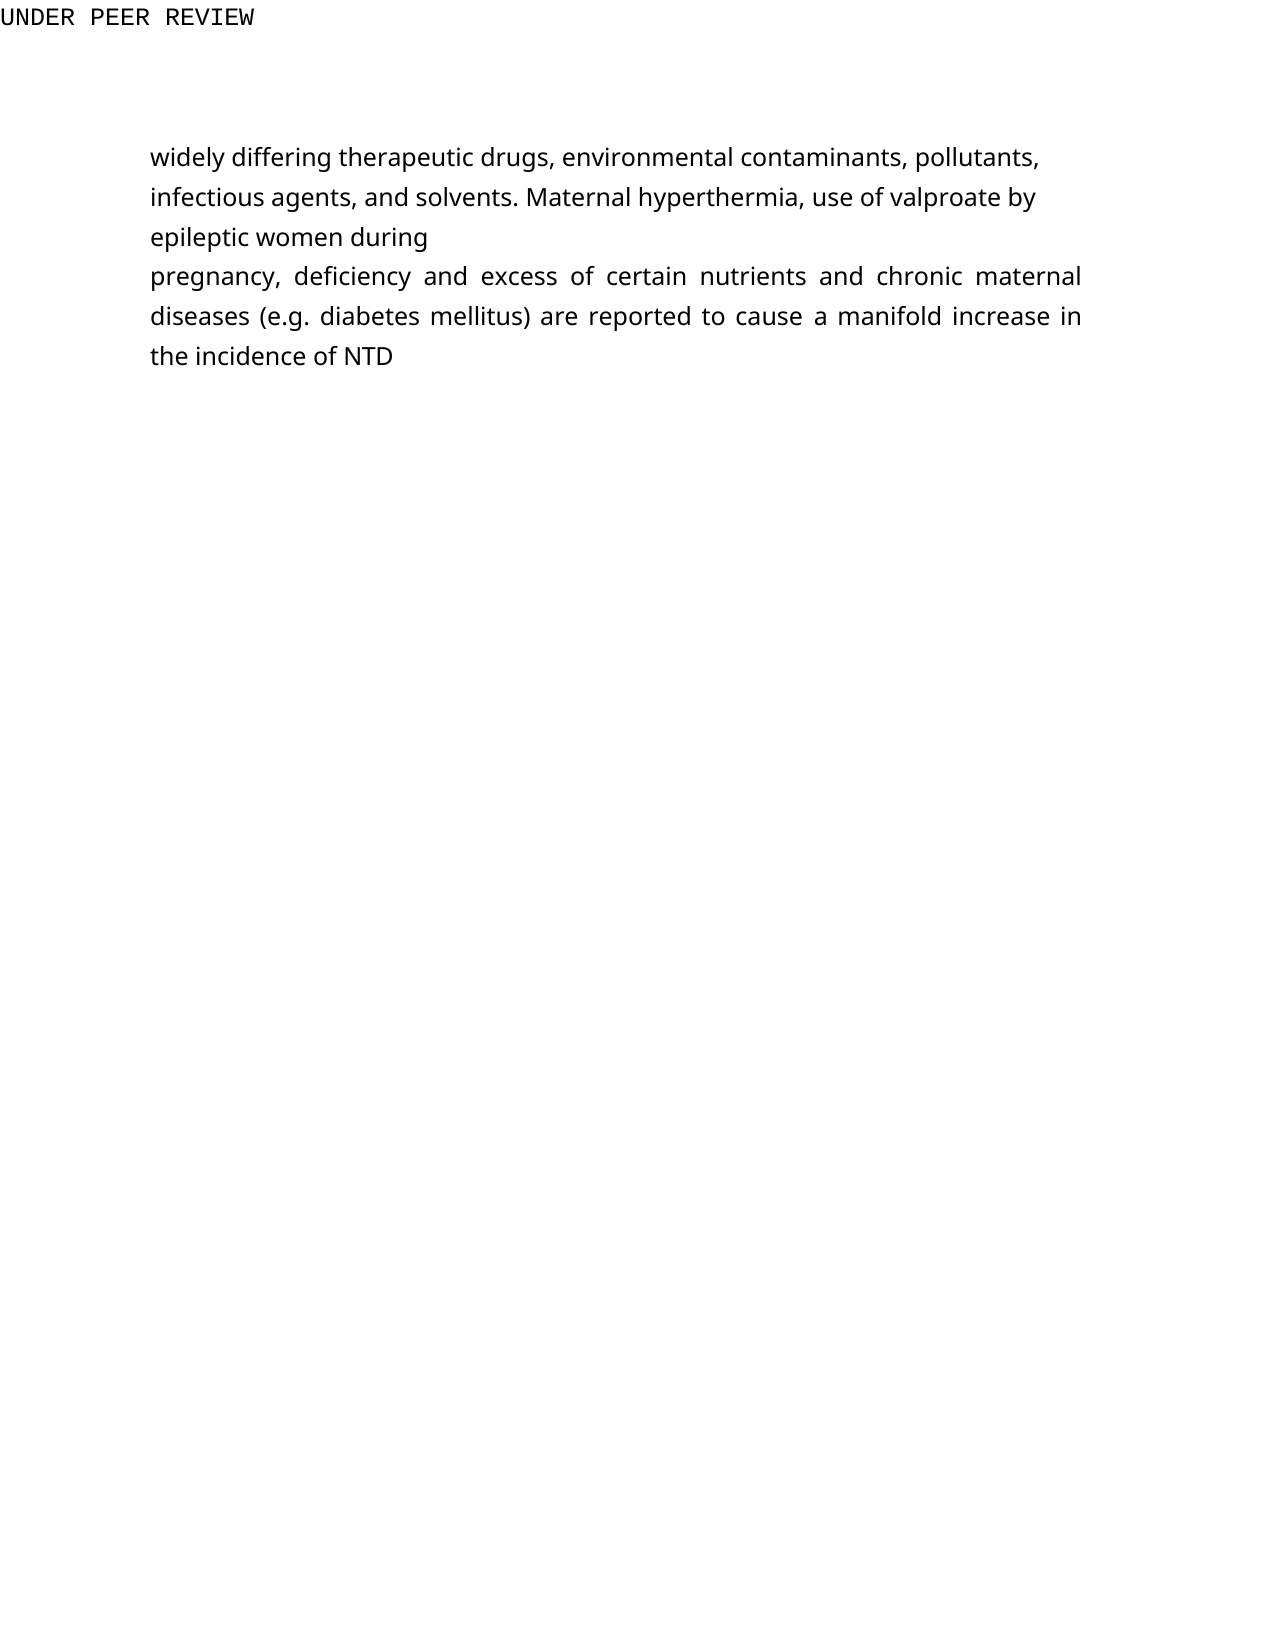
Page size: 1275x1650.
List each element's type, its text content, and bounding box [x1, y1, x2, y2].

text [150, 139, 1124, 253]
text pregnancy, deficiency and excess of certain nutrients and chronic maternal diseases (e.g. diabetes mellitus) are reported to cause a manifold increase in the incidence of NTD [150, 259, 1082, 373]
